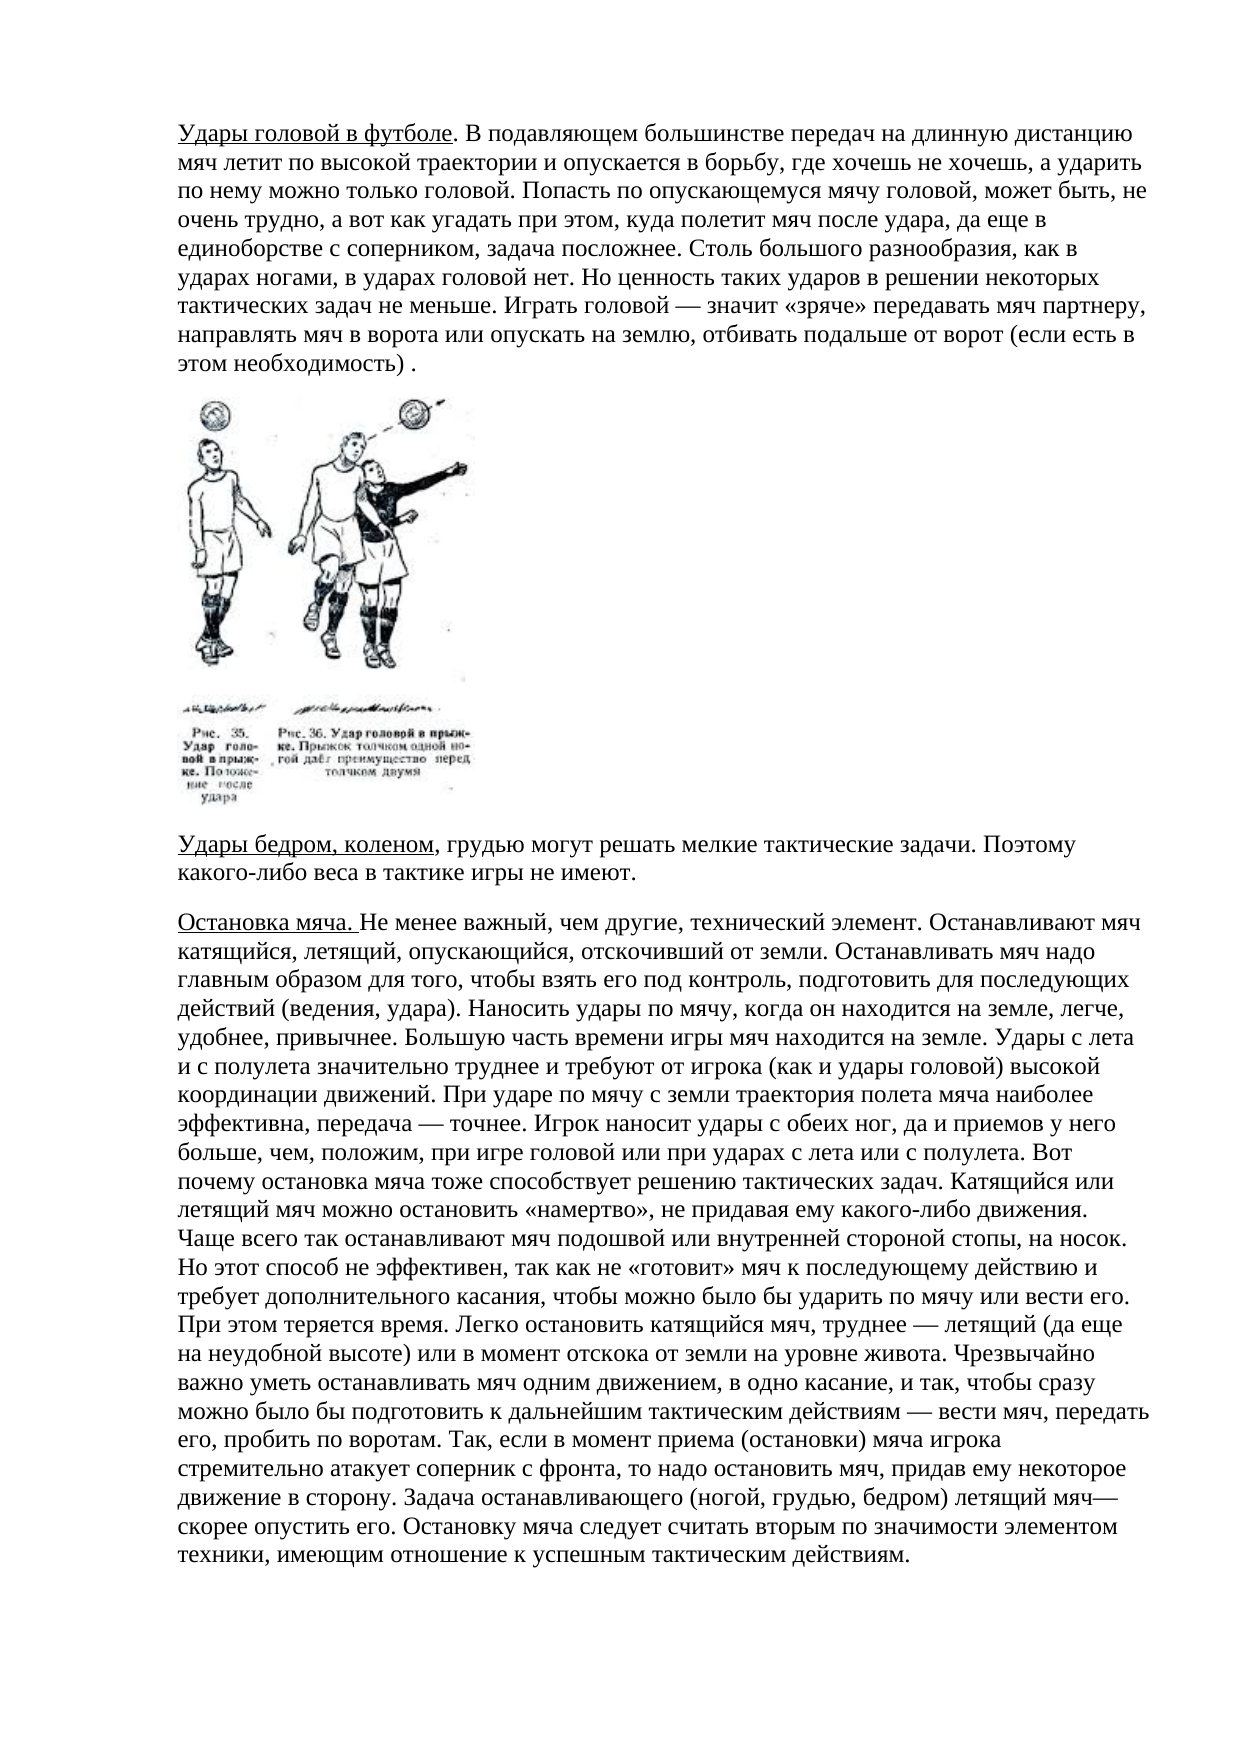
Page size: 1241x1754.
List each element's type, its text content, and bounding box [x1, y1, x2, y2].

picture [177, 397, 475, 808]
text Удары головой в футболе. В подавляющем большинстве передач на длинную дистанцию мяч летит по высокой траектории и опускается в борьбу, где хочешь не хочешь, а ударить по нему можно только головой. Попасть по опускающемуся мячу головой, может быть, не очень трудно, а вот как угадать при этом, куда полетит мяч после удара, да еще в единоборстве с соперником, задача посложнее. Столь большого разнообразия, как в ударах ногами, в ударах головой нет. Но ценность таких ударов в решении некоторых тактических задач не меньше. Играть головой — значит «зряче» передавать мяч партнеру, направлять мяч в ворота или опускать на землю, отбивать подальше от ворот (если есть в этом необходимость) . [177, 118, 1152, 377]
text Удары бедром, коленом, грудью могут решать мелкие тактические задачи. Поэтому какого-либо веса в тактике игры не имеют. [177, 829, 1152, 886]
text Остановка мяча. Не менее важный, чем другие, технический элемент. Останавливают мяч катящийся, летящий, опускающийся, отскочивший от земли. Останавливать мяч надо главным образом для того, чтобы взять его под контроль, подготовить для последующих действий (ведения, удара). Наносить удары по мячу, когда он находится на земле, легче, удобнее, привычнее. Большую часть времени игры мяч находится на земле. Удары с лета и с полулета значительно труднее и требуют от игрока (как и удары головой) высокой координации движений. При ударе по мячу с земли траектория полета мяча наиболее эффективна, передача — точнее. Игрок наносит удары с обеих ног, да и приемов у него больше, чем, положим, при игре головой или при ударах с лета или с полулета. Вот почему остановка мяча тоже способствует решению тактических задач. Катящийся или летящий мяч можно остановить «намертво», не придавая ему какого-либо движения. Чаще всего так останавливают мяч подошвой или внутренней стороной стопы, на носок. Но этот способ не эффективен, так как не «готовит» мяч к последующему действию и требует дополнительного касания, чтобы можно было бы ударить по мячу или вести его. При этом теряется время. Легко остановить катящийся мяч, труднее — летящий (да еще на неудобной высоте) или в момент отскока от земли на уровне живота. Чрезвычайно важно уметь останавливать мяч одним движением, в одно касание, и так, чтобы сразу можно было бы подготовить к дальнейшим тактическим действиям — вести мяч, передать его, пробить по воротам. Так, если в момент приема (остановки) мяча игрока стремительно атакует соперник с фронта, то надо остановить мяч, придав ему некоторое движение в сторону. Задача останавливающего (ногой, грудью, бедром) летящий мяч— скорее опустить его. Остановку мяча следует считать вторым по значимости элементом техники, имеющим отношение к успешным тактическим действиям. [177, 907, 1152, 1568]
